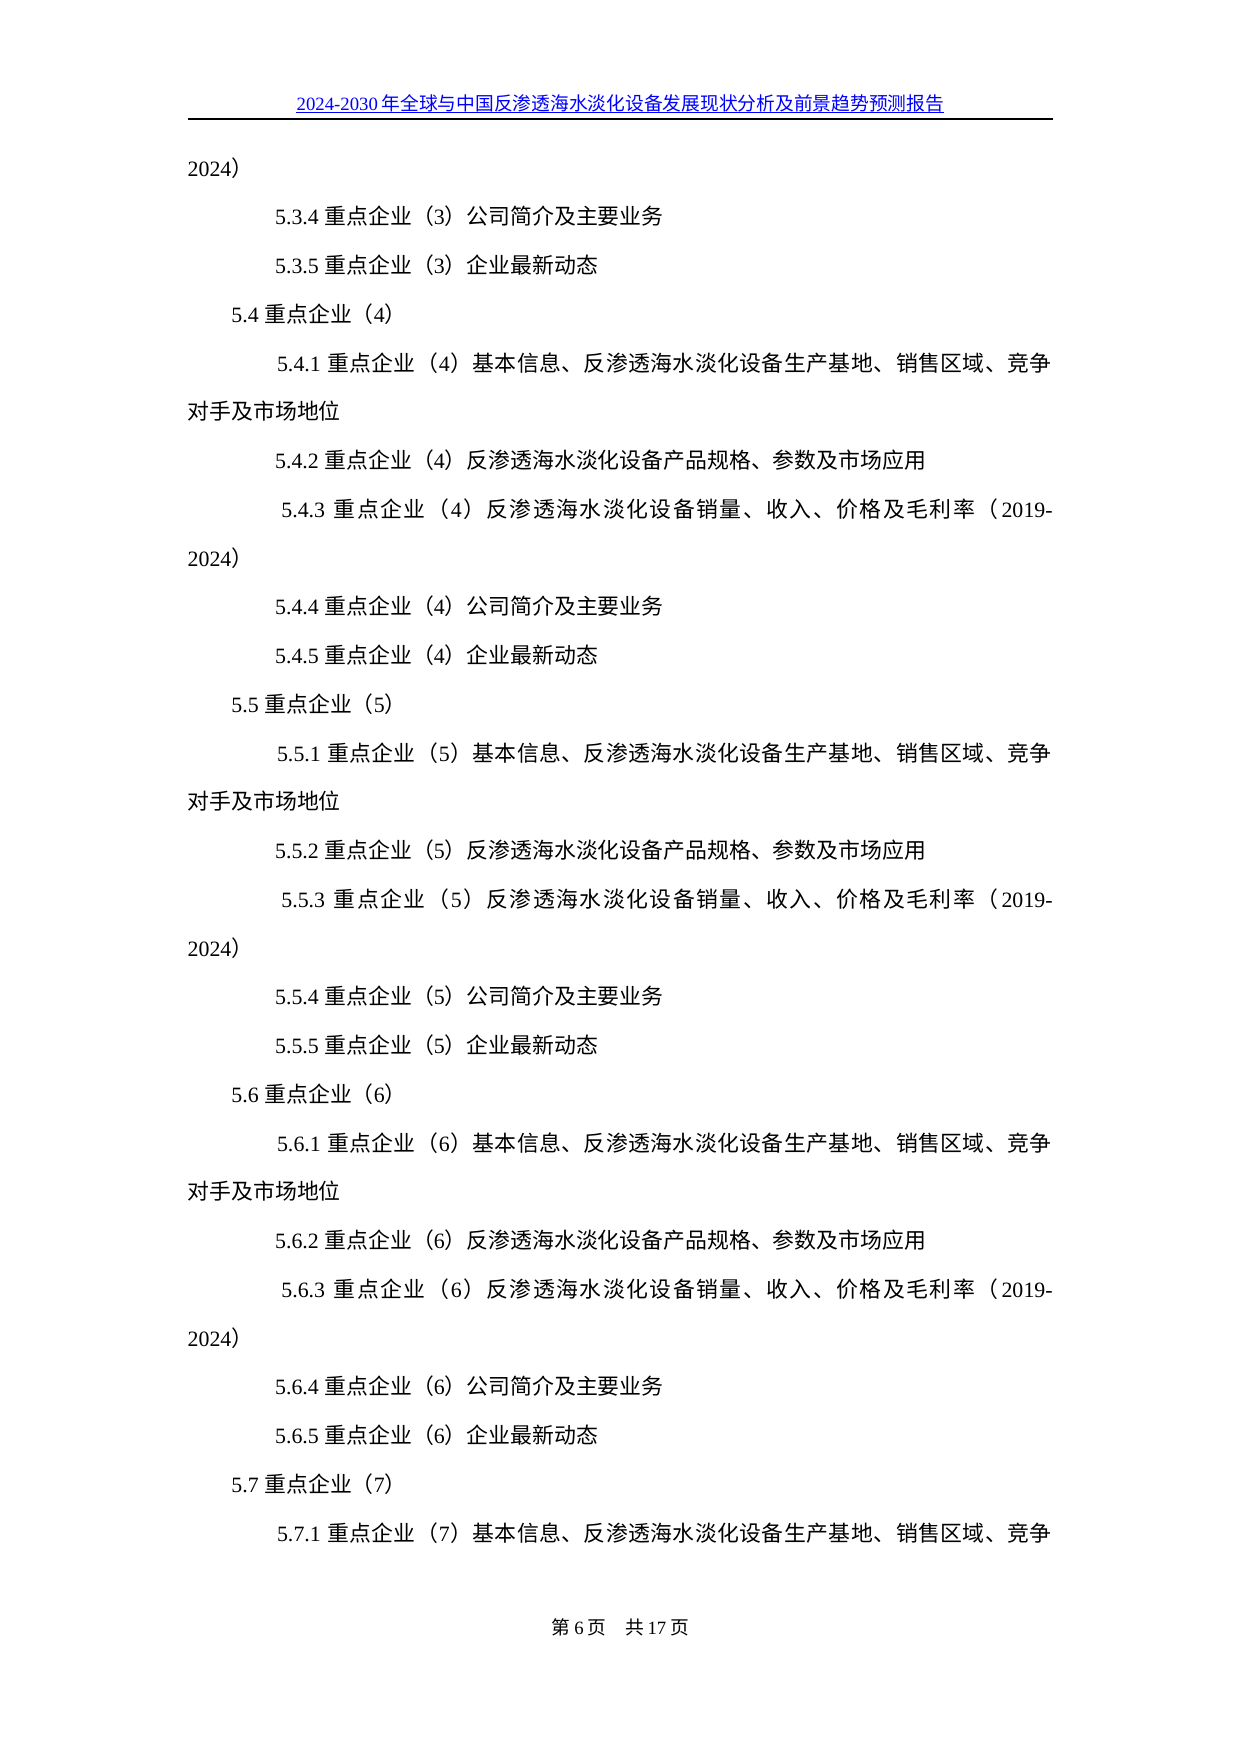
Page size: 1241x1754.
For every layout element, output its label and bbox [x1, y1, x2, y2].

text [187, 150, 1053, 1548]
